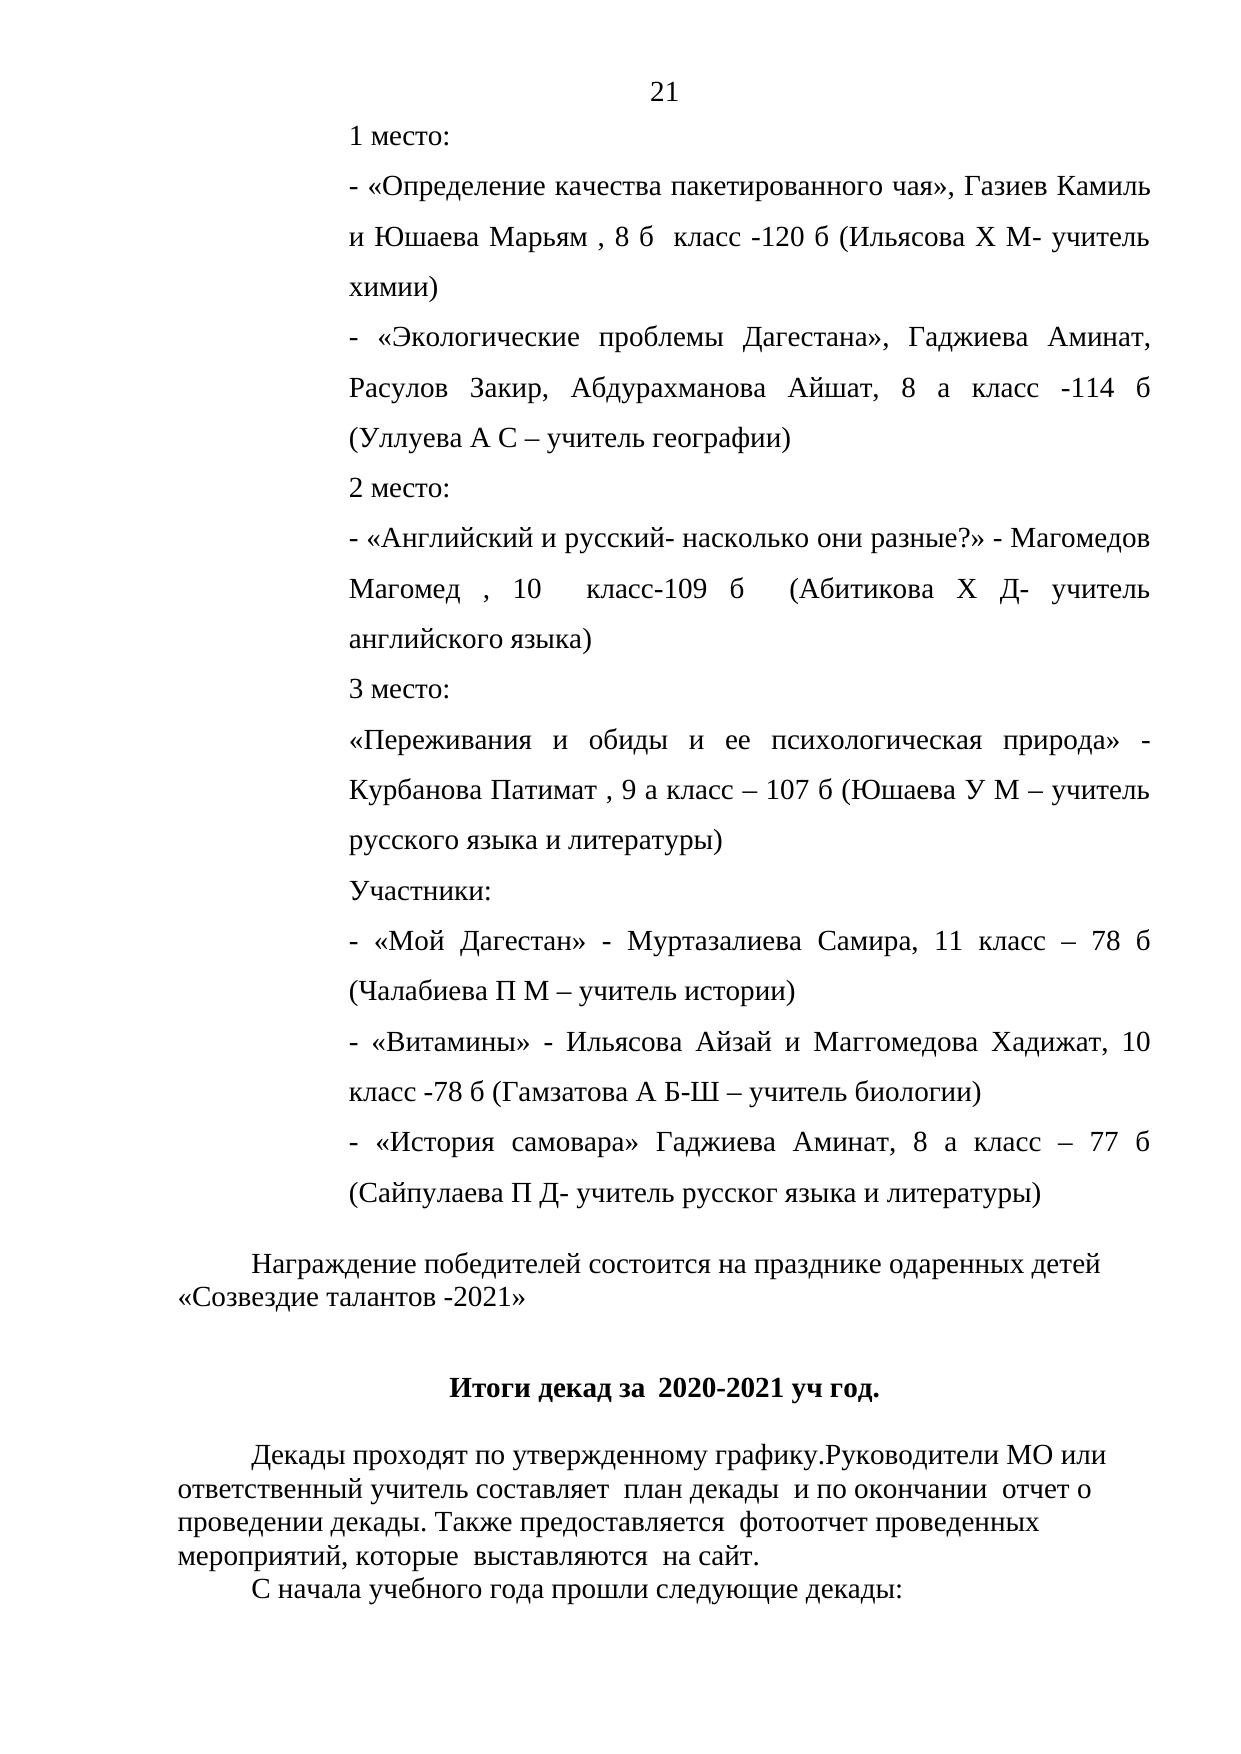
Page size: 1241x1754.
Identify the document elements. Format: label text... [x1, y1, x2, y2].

list - «Мой Дагестан» - Муртазалиева Самира, 11 класс – 78 б (Чалабиева П М – учитель истории) [349, 923, 1152, 1007]
list 3 место: [349, 672, 1152, 705]
list - «История самовара» Гаджиева Аминат, 8 а класс – 77 б (Сайпулаева П Д- учитель русског языка и литературы) [349, 1124, 1152, 1208]
text Награждение победителей состоится на празднике одаренных детей «Созвездие талантов -2021» [177, 1246, 1152, 1313]
list Участники: [349, 873, 1152, 906]
list - «Витамины» - Ильясова Айзай и Маггомедова Хадижат, 10 класс -78 б (Гамзатова А Б-Ш – учитель биологии) [349, 1024, 1152, 1108]
list - «Экологические проблемы Дагестана», Гаджиева Аминат, Расулов Закир, Абдурахманова Айшат, 8 а класс -114 б (Уллуева А С – учитель географии) [349, 319, 1152, 453]
text Итоги декад за 2020-2021 уч год. [177, 1370, 1152, 1404]
list 2 место: [349, 470, 1152, 504]
list 1 место: [349, 118, 1152, 152]
text Декады проходят по утвержденному графику.Руководители МО или ответственный учитель составляет план декады и по окончании отчет о проведении декады. Также предоставляется фотоотчет проведенных мероприятий, которые выставляются на сайт. [177, 1437, 1152, 1572]
text С начала учебного года прошли следующие декады: [177, 1572, 1152, 1605]
list - «Английский и русский- насколько они разные?» - Магомедов Магомед , 10 класс-109 б (Абитикова Х Д- учитель английского языка) [349, 521, 1152, 655]
list «Переживания и обиды и ее психологическая природа» - Курбанова Патимат , 9 а класс – 107 б (Юшаева У М – учитель русского языка и литературы) [349, 722, 1152, 856]
list - «Определение качества пакетированного чая», Газиев Камиль и Юшаева Марьям , 8 б класс -120 б (Ильясова Х М- учитель химии) [349, 168, 1152, 303]
